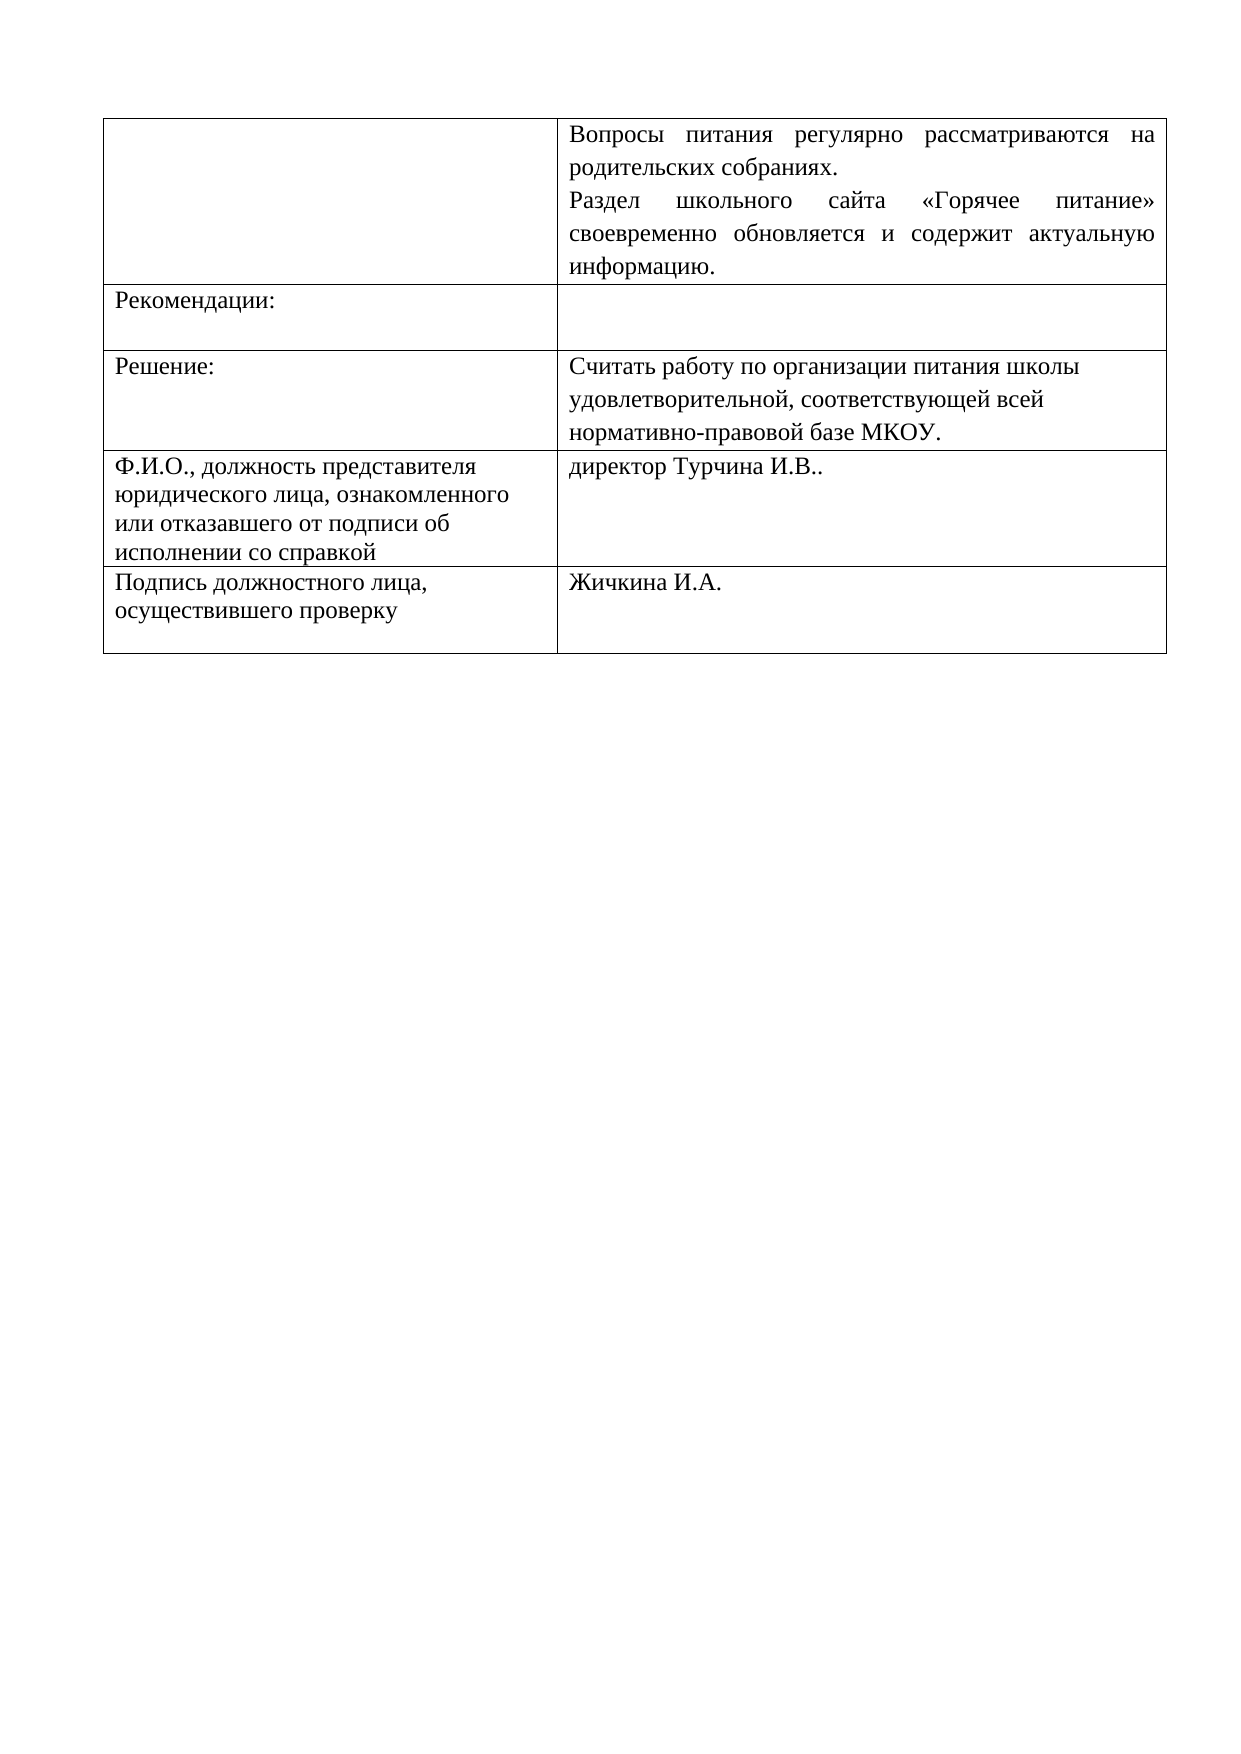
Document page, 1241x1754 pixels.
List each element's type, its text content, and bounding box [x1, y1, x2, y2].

table_cell Считать работу по организации питания школы удовлетворительной, соответствующей всей нормативно-правовой базе МКОУ. [558, 351, 1166, 450]
table_cell директор Турчина И.В.. [558, 451, 1166, 566]
table_cell Решение: [104, 351, 557, 450]
table_cell Жичкина И.А. [558, 567, 1166, 653]
table_cell Подпись должностного лица, осуществившего проверку [104, 567, 557, 653]
table_cell Рекомендации: [104, 285, 557, 350]
table_cell [558, 285, 1166, 350]
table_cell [104, 119, 557, 284]
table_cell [558, 119, 1166, 284]
table_cell Ф.И.О., должность представителя юридического лица, ознакомленного или отказавшего от подписи об исполнении со справкой [104, 451, 557, 566]
